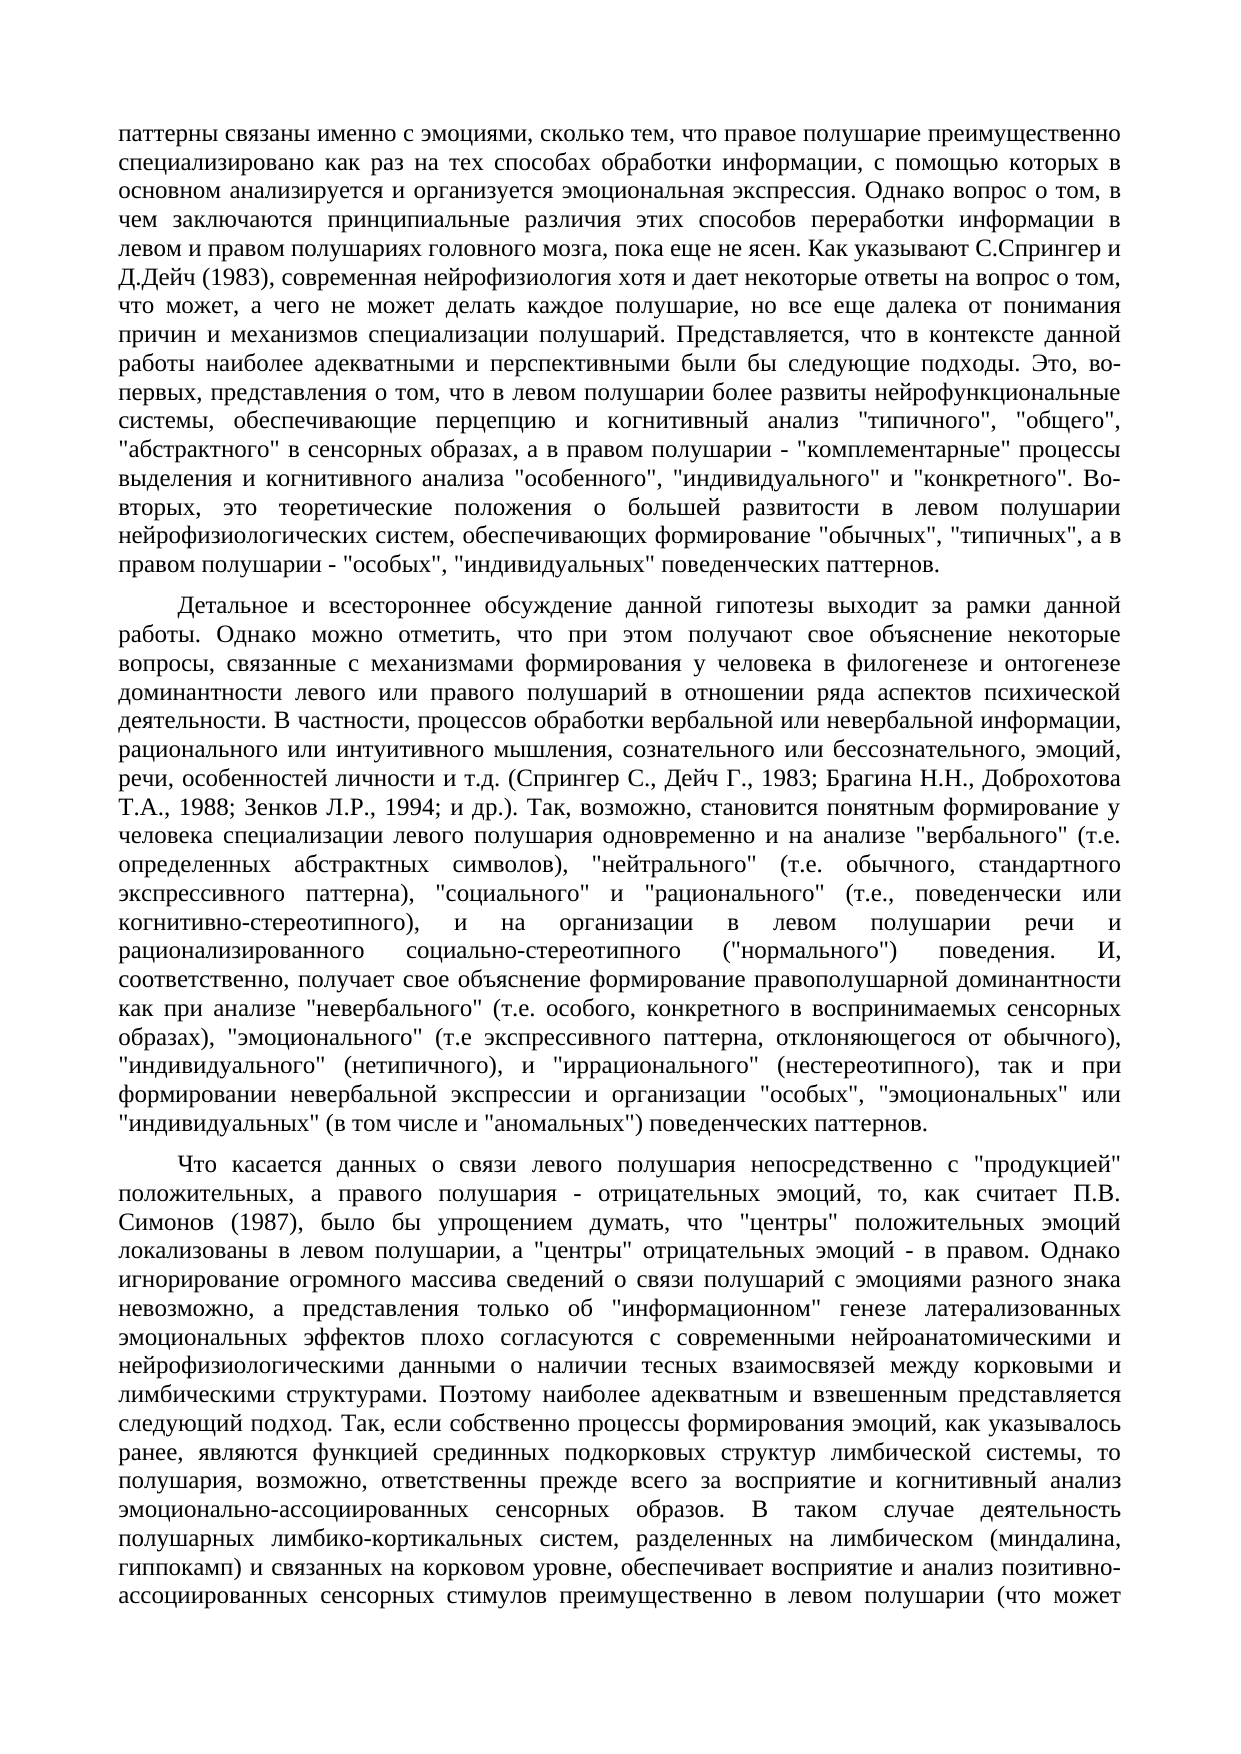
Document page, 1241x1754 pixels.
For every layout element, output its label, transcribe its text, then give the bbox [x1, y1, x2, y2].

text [118, 1149, 1122, 1609]
text Детальное и всестороннее обсуждение данной гипотезы выходит за рамки данной работы. Однако можно отметить, что при этом получают свое объяснение некоторые вопросы, связанные с механизмами формирования у человека в филогенезе и онтогенезе доминантности левого или правого полушарий в отношении ряда аспектов психической деятельности. В частности, процессов обработки вербальной или невербальной информации, рационального или интуитивного мышления, сознательного или бессознательного, эмоций, речи, особенностей личности и т.д. (Спрингер С., Дейч Г., 1983; Брагина Н.Н., Доброхотова Т.А., 1988; Зенков Л.Р., 1994; и др.). Так, возможно, становится понятным формирование у человека специализации левого полушария одновременно и на анализе "вербального" (т.е. определенных абстрактных символов), "нейтрального" (т.е. обычного, стандартного экспрессивного паттерна), "социального" и "рационального" (т.е., поведенчески или когнитивно-стереотипного), и на организации в левом полушарии речи и рационализированного социально-стереотипного ("нормального") поведения. И, соответственно, получает свое объяснение формирование правополушарной доминантности как при анализе "невербального" (т.е. особого, конкретного в воспринимаемых сенсорных образах), "эмоционального" (т.е экспрессивного паттерна, отклоняющегося от обычного), "индивидуального" (нетипичного), и "иррационального" (нестереотипного), так и при формировании невербальной экспрессии и организации "особых", "эмоциональных" или "индивидуальных" (в том числе и "аномальных") поведенческих паттернов. [118, 591, 1122, 1137]
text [118, 118, 1122, 578]
